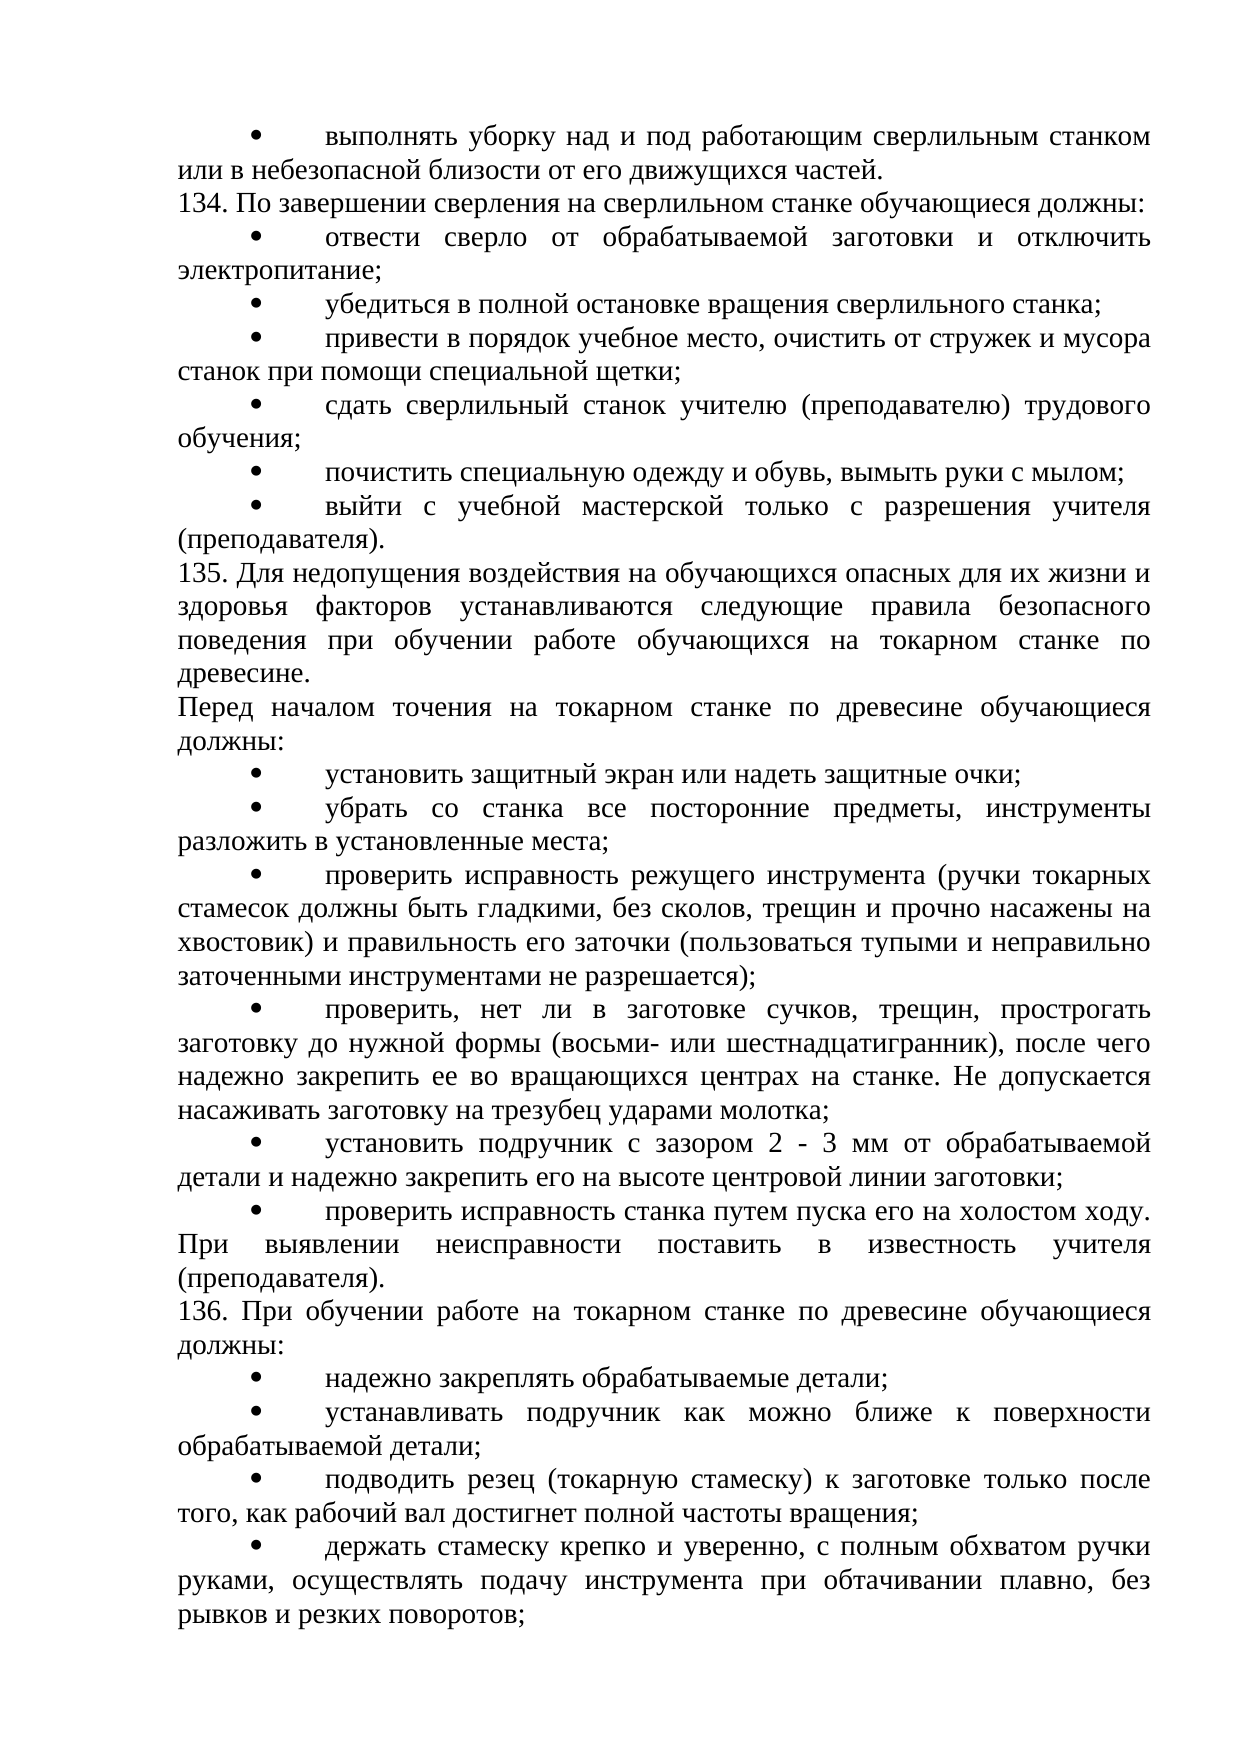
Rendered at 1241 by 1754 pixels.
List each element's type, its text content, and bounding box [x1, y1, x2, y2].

text 134. По завершении сверления на сверлильном станке обучающиеся должны: [177, 185, 1152, 219]
list проверить исправность режущего инструмента (ручки токарных стамесок должны быть гладкими, без сколов, трещин и прочно насажены на хвостовик) и правильность его заточки (пользоваться тупыми и неправильно заточенными инструментами не разрешается); [177, 857, 1152, 991]
list сдать сверлильный станок учителю (преподавателю) трудового обучения; [177, 387, 1152, 454]
list надежно закреплять обрабатываемые детали; [177, 1361, 1152, 1394]
list привести в порядок учебное место, очистить от стружек и мусора станок при помощи специальной щетки; [177, 320, 1152, 387]
list установить подручник с зазором 2 - 3 мм от обрабатываемой детали и надежно закрепить его на высоте центровой линии заготовки; [177, 1126, 1152, 1193]
list подводить резец (токарную стамеску) к заготовке только после того, как рабочий вал достигнет полной частоты вращения; [177, 1461, 1152, 1528]
text Перед началом точения на токарном станке по древесине обучающиеся должны: [177, 689, 1152, 756]
text 136. При обучении работе на токарном станке по древесине обучающиеся должны: [177, 1293, 1152, 1361]
list убрать со станка все посторонние предметы, инструменты разложить в установленные места; [177, 790, 1152, 857]
list проверить, нет ли в заготовке сучков, трещин, прострогать заготовку до нужной формы (восьми- или шестнадцатигранник), после чего надежно закрепить ее во вращающихся центрах на станке. Не допускается насаживать заготовку на трезубец ударами молотка; [177, 991, 1152, 1126]
list отвести сверло от обрабатываемой заготовки и отключить электропитание; [177, 219, 1152, 286]
list выполнять уборку над и под работающим сверлильным станком или в небезопасной близости от его движущихся частей. [177, 118, 1152, 185]
list убедиться в полной остановке вращения сверлильного станка; [177, 286, 1152, 320]
text 135. Для недопущения воздействия на обучающихся опасных для их жизни и здоровья факторов устанавливаются следующие правила безопасного поведения при обучении работе обучающихся на токарном станке по древесине. [177, 555, 1152, 689]
list установить защитный экран или надеть защитные очки; [177, 756, 1152, 790]
list устанавливать подручник как можно ближе к поверхности обрабатываемой детали; [177, 1394, 1152, 1461]
list держать стамеску крепко и уверенно, с полным обхватом ручки руками, осуществлять подачу инструмента при обтачивании плавно, без рывков и резких поворотов; [177, 1528, 1152, 1629]
list выйти с учебной мастерской только с разрешения учителя (преподавателя). [177, 488, 1152, 555]
list проверить исправность станка путем пуска его на холостом ходу. При выявлении неисправности поставить в известность учителя (преподавателя). [177, 1193, 1152, 1293]
list почистить специальную одежду и обувь, вымыть руки с мылом; [177, 454, 1152, 488]
